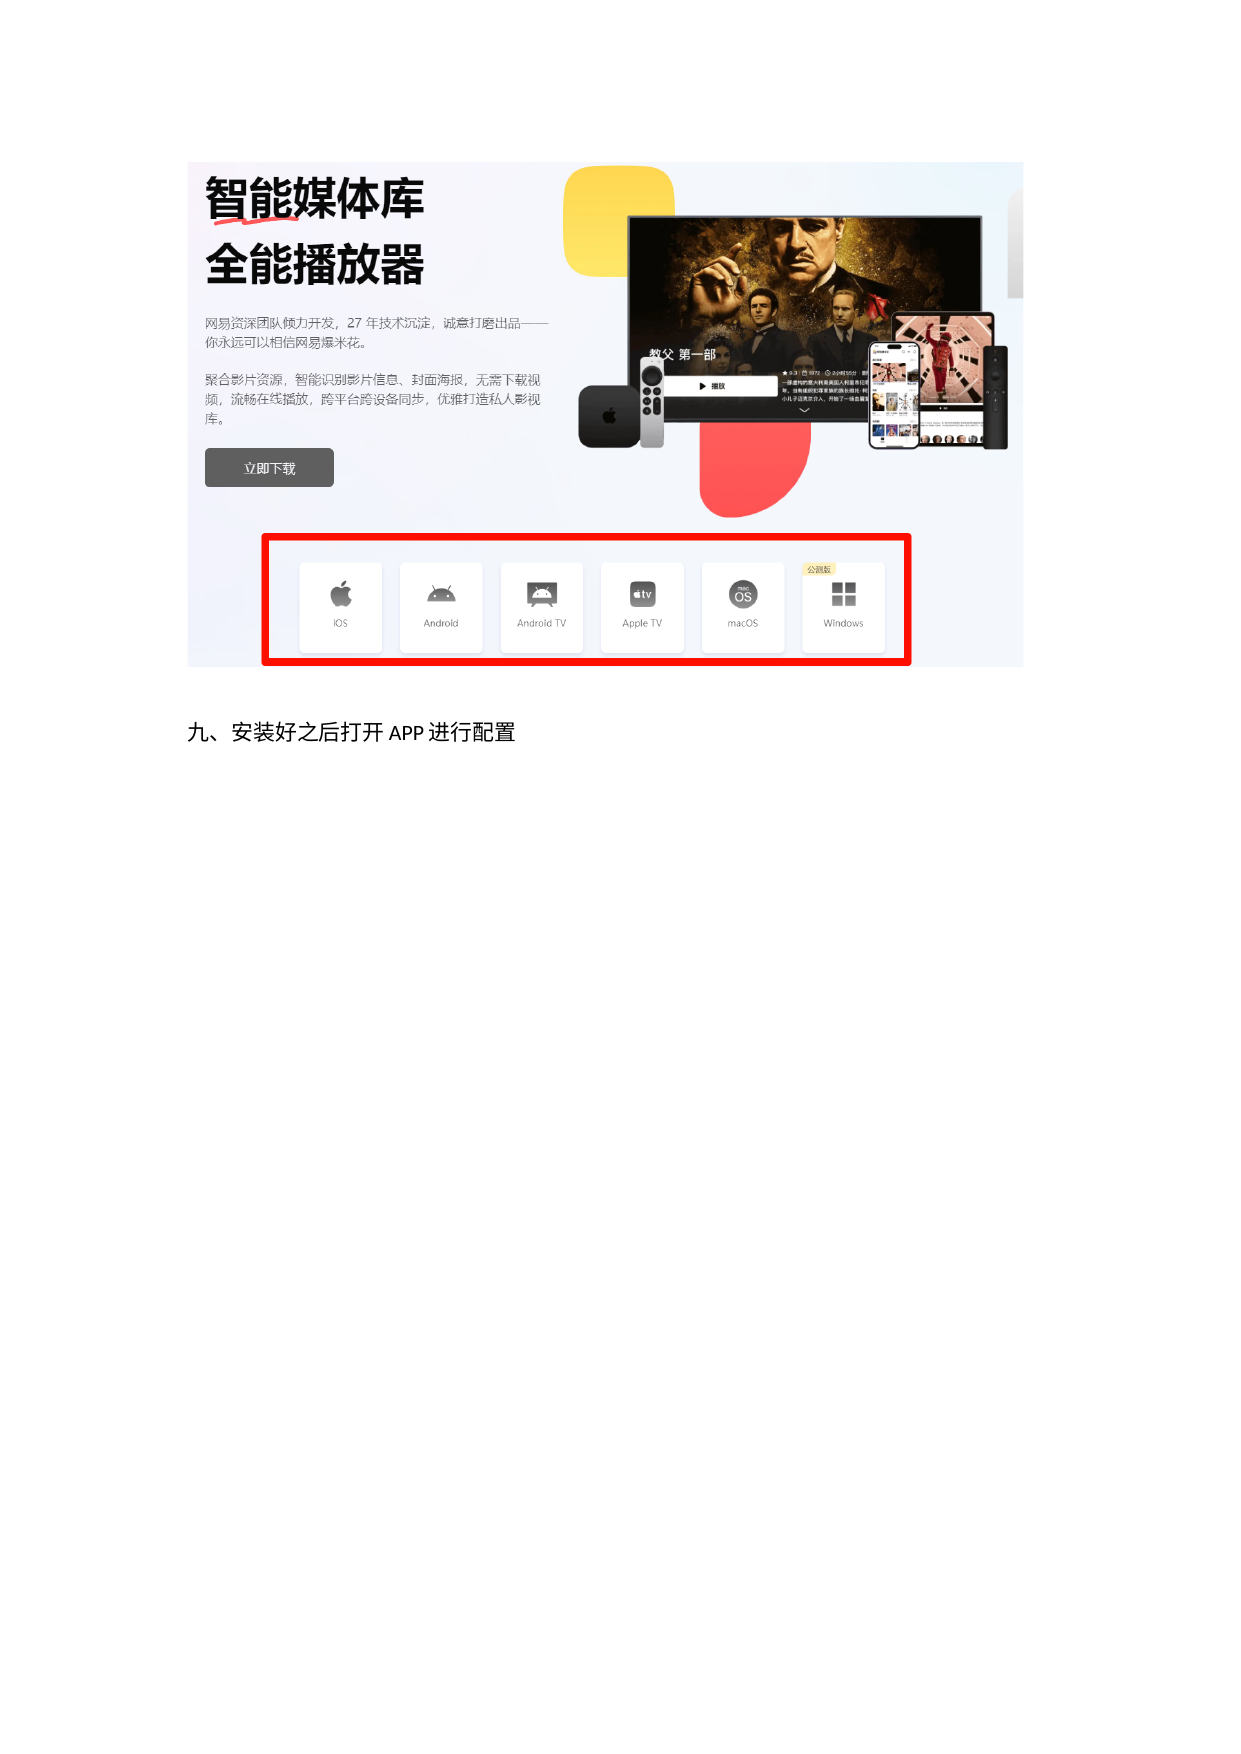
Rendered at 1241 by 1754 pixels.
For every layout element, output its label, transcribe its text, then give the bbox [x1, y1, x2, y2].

picture [187, 162, 1024, 667]
list 九、安装好之后打开APP进行配置 [187, 714, 1053, 747]
